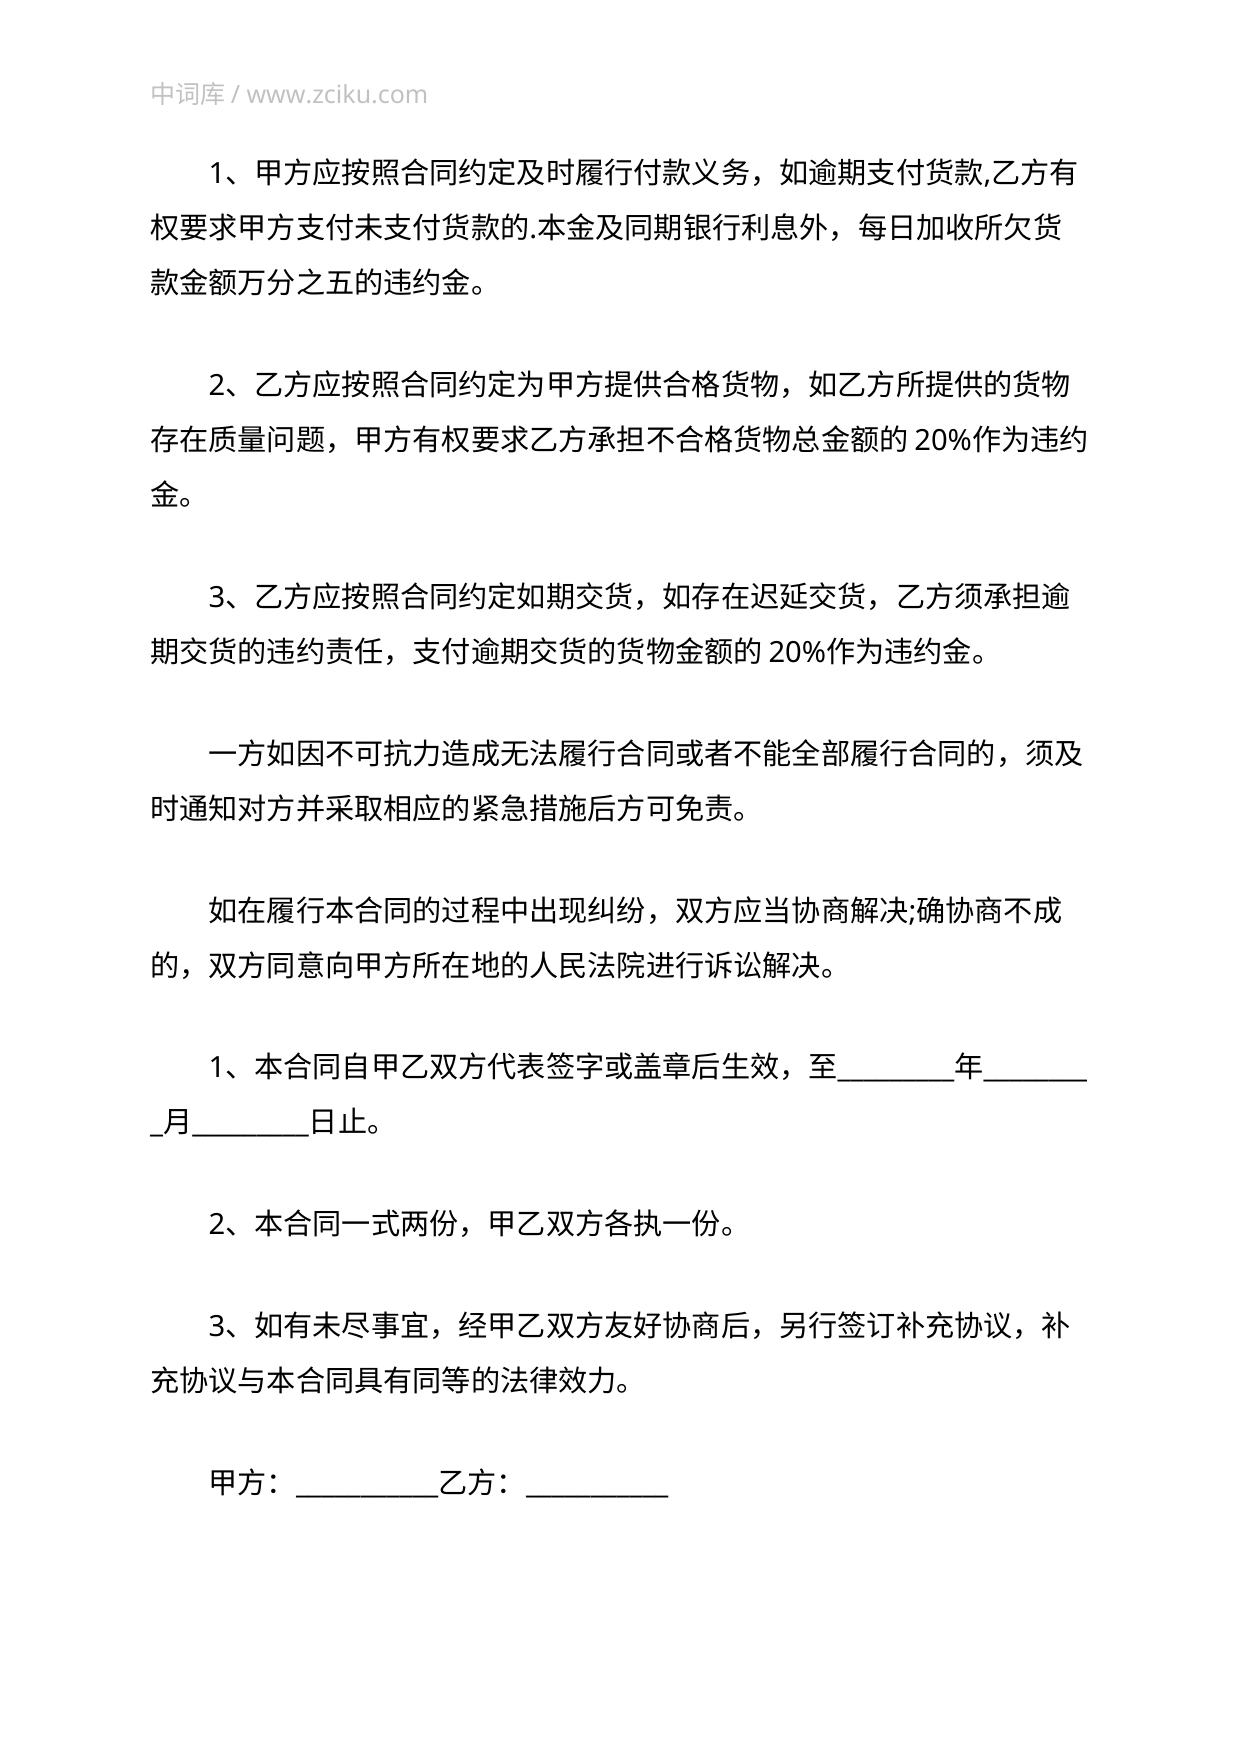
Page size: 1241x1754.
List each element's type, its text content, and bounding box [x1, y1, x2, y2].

text 如在履行本合同的过程中出现纠纷，双方应当协商解决;确协商不成的，双方同意向甲方所在地的人民法院进行诉讼解决。 [150, 887, 1090, 984]
text 甲方：___________乙方：___________ [150, 1460, 1090, 1502]
text 1、甲方应按照合同约定及时履行付款义务，如逾期支付货款,乙方有权要求甲方支付未支付货款的.本金及同期银行利息外，每日加收所欠货款金额万分之五的违约金。 [150, 150, 1090, 302]
text 2、乙方应按照合同约定为甲方提供合格货物，如乙方所提供的货物存在质量问题，甲方有权要求乙方承担不合格货物总金额的20%作为违约金。 [150, 362, 1090, 514]
text 一方如因不可抗力造成无法履行合同或者不能全部履行合同的，须及时通知对方并采取相应的紧急措施后方可免责。 [150, 731, 1090, 828]
text 3、乙方应按照合同约定如期交货，如存在迟延交货，乙方须承担逾期交货的违约责任，支付逾期交货的货物金额的20%作为违约金。 [150, 573, 1090, 671]
text 2、本合同一式两份，甲乙双方各执一份。 [150, 1201, 1090, 1243]
text 1、本合同自甲乙双方代表签字或盖章后生效，至_________年_________月_________日止。 [150, 1044, 1090, 1141]
text 3、如有未尽事宜，经甲乙双方友好协商后，另行签订补充协议，补充协议与本合同具有同等的法律效力。 [150, 1303, 1090, 1400]
